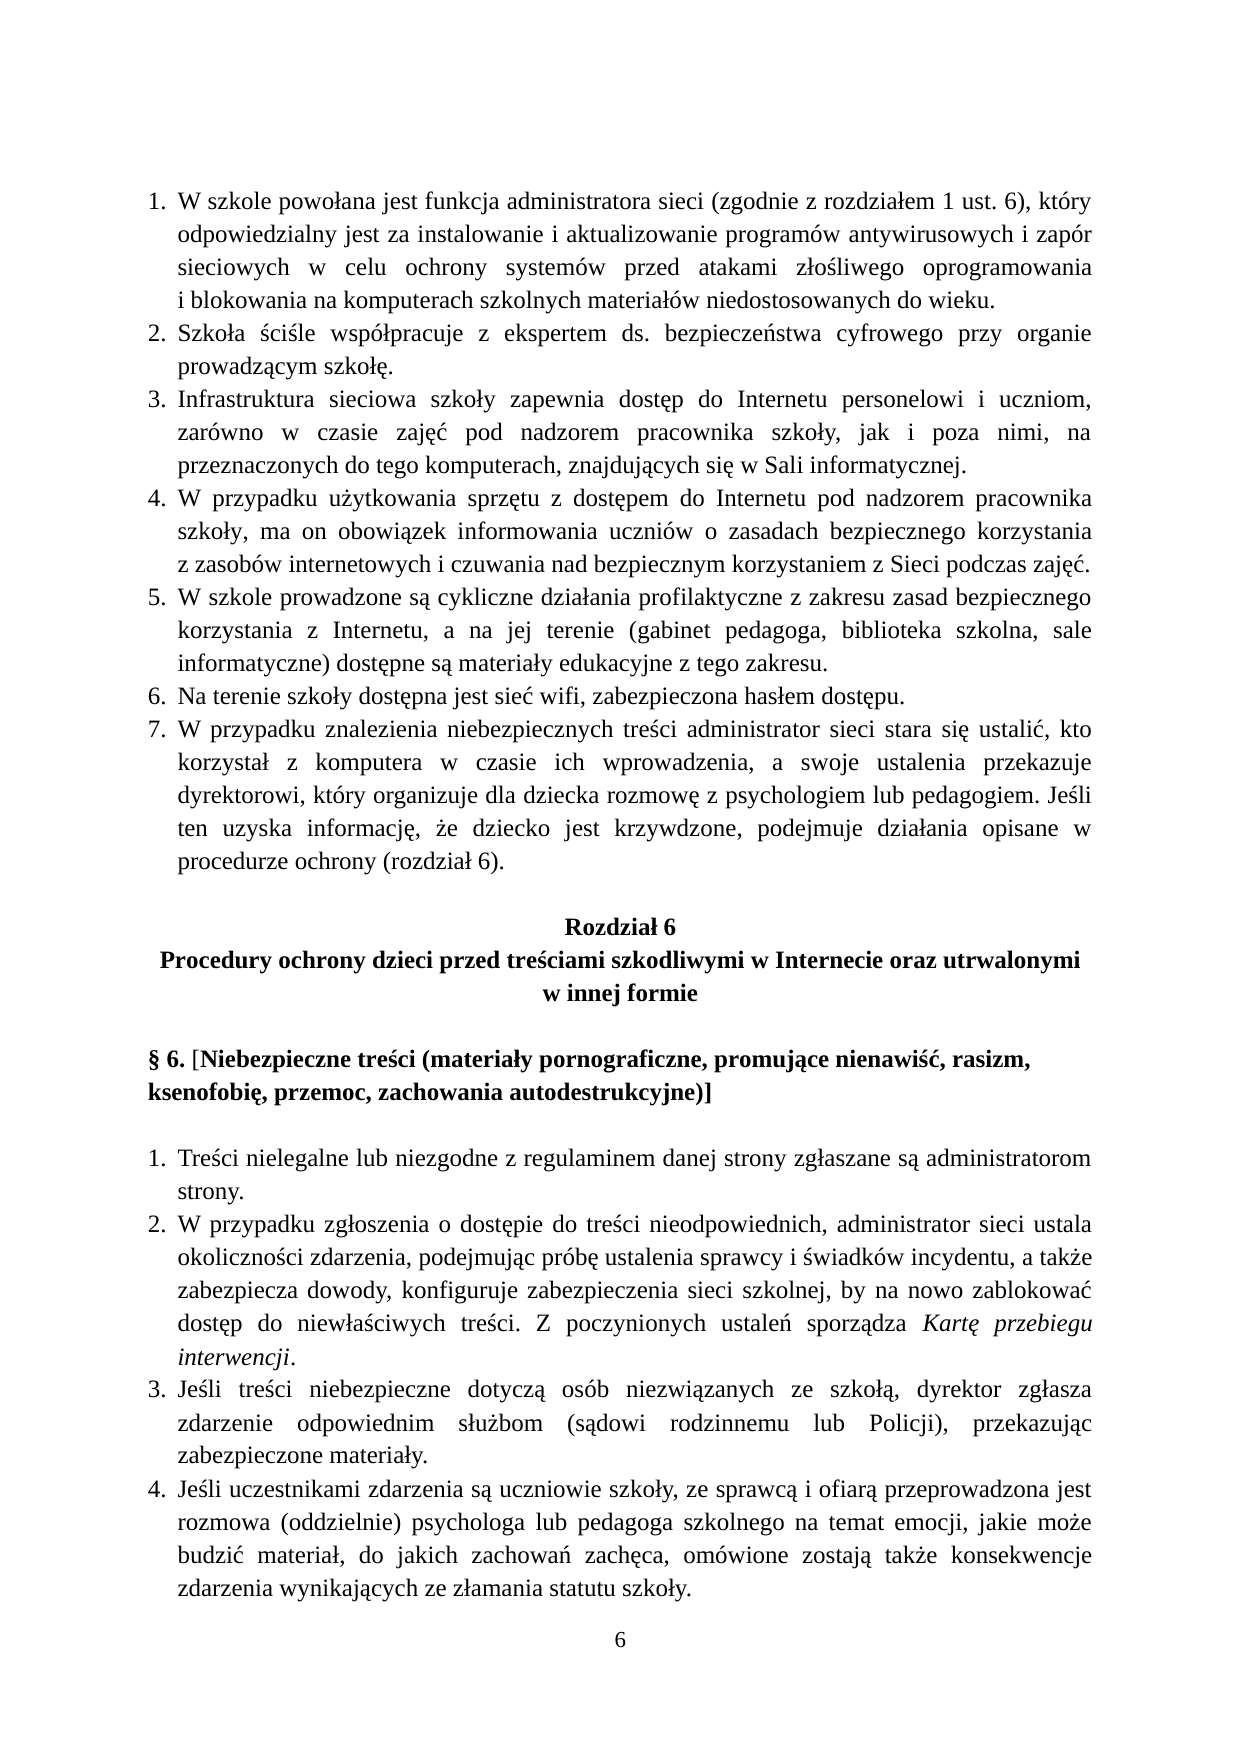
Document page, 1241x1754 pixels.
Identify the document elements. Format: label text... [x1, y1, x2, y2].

text Procedury ochrony dzieci przed treściami szkodliwymi w Internecie oraz utrwalonymi w innej formie [148, 945, 1093, 1007]
list Treści nielegalne lub niezgodne z regulaminem danej strony zgłaszane są administratorom strony. [148, 1143, 1093, 1205]
list W przypadku zgłoszenia o dostępie do treści nieodpowiednich, administrator sieci ustala okoliczności zdarzenia, podejmując próbę ustalenia sprawcy i świadków incydentu, a także zabezpiecza dowody, konfiguruje zabezpieczenia sieci szkolnej, by na nowo zablokować dostęp do niewłaściwych treści. Z poczynionych ustaleń sporządza Kartę przebiegu interwencji. [148, 1209, 1093, 1370]
list Szkoła ściśle współpracuje z ekspertem ds. bezpieczeństwa cyfrowego przy organie prowadzącym szkołę. [148, 318, 1093, 380]
list Jeśli treści niebezpieczne dotyczą osób niezwiązanych ze szkołą, dyrektor zgłasza zdarzenie odpowiednim służbom (sądowi rodzinnemu lub Policji), przekazując zabezpieczone materiały. [148, 1374, 1093, 1469]
list W przypadku znalezienia niebezpiecznych treści administrator sieci stara się ustalić, kto korzystał z komputera w czasie ich wprowadzenia, a swoje ustalenia przekazuje dyrektorowi, który organizuje dla dziecka rozmowę z psychologiem lub pedagogiem. Jeśli ten uzyska informację, że dziecko jest krzywdzone, podejmuje działania opisane w procedurze ochrony (rozdział 6). [148, 714, 1093, 875]
list Rozdział 6 [148, 912, 1093, 941]
list W szkole powołana jest funkcja administratora sieci (zgodnie z rozdziałem 1 ust. 6), który odpowiedzialny jest za instalowanie i aktualizowanie programów antywirusowych i zapór sieciowych w celu ochrony systemów przed atakami złośliwego oprogramowania i blokowania na komputerach szkolnych materiałów niedostosowanych do wieku. [148, 186, 1093, 314]
list W przypadku użytkowania sprzętu z dostępem do Internetu pod nadzorem pracownika szkoły, ma on obowiązek informowania uczniów o zasadach bezpiecznego korzystania z zasobów internetowych i czuwania nad bezpiecznym korzystaniem z Sieci podczas zajęć. [148, 483, 1093, 578]
list Infrastruktura sieciowa szkoły zapewnia dostęp do Internetu personelowi i uczniom, zarówno w czasie zajęć pod nadzorem pracownika szkoły, jak i poza nimi, na przeznaczonych do tego komputerach, znajdujących się w Sali informatycznej. [148, 384, 1093, 479]
text § 6. [Niebezpieczne treści (materiały pornograficzne, promujące nienawiść, rasizm, ksenofobię, przemoc, zachowania autodestrukcyjne)] [148, 1044, 1093, 1139]
list W szkole prowadzone są cykliczne działania profilaktyczne z zakresu zasad bezpiecznego korzystania z Internetu, a na jej terenie (gabinet pedagoga, biblioteka szkolna, sale informatyczne) dostępne są materiały edukacyjne z tego zakresu. [148, 582, 1093, 677]
list Jeśli uczestnikami zdarzenia są uczniowie szkoły, ze sprawcą i ofiarą przeprowadzona jest rozmowa (oddzielnie) psychologa lub pedagoga szkolnego na temat emocji, jakie może budzić materiał, do jakich zachowań zachęca, omówione zostają także konsekwencje zdarzenia wynikających ze złamania statutu szkoły. [148, 1474, 1093, 1601]
list Na terenie szkoły dostępna jest sieć wifi, zabezpieczona hasłem dostępu. [148, 681, 1093, 710]
